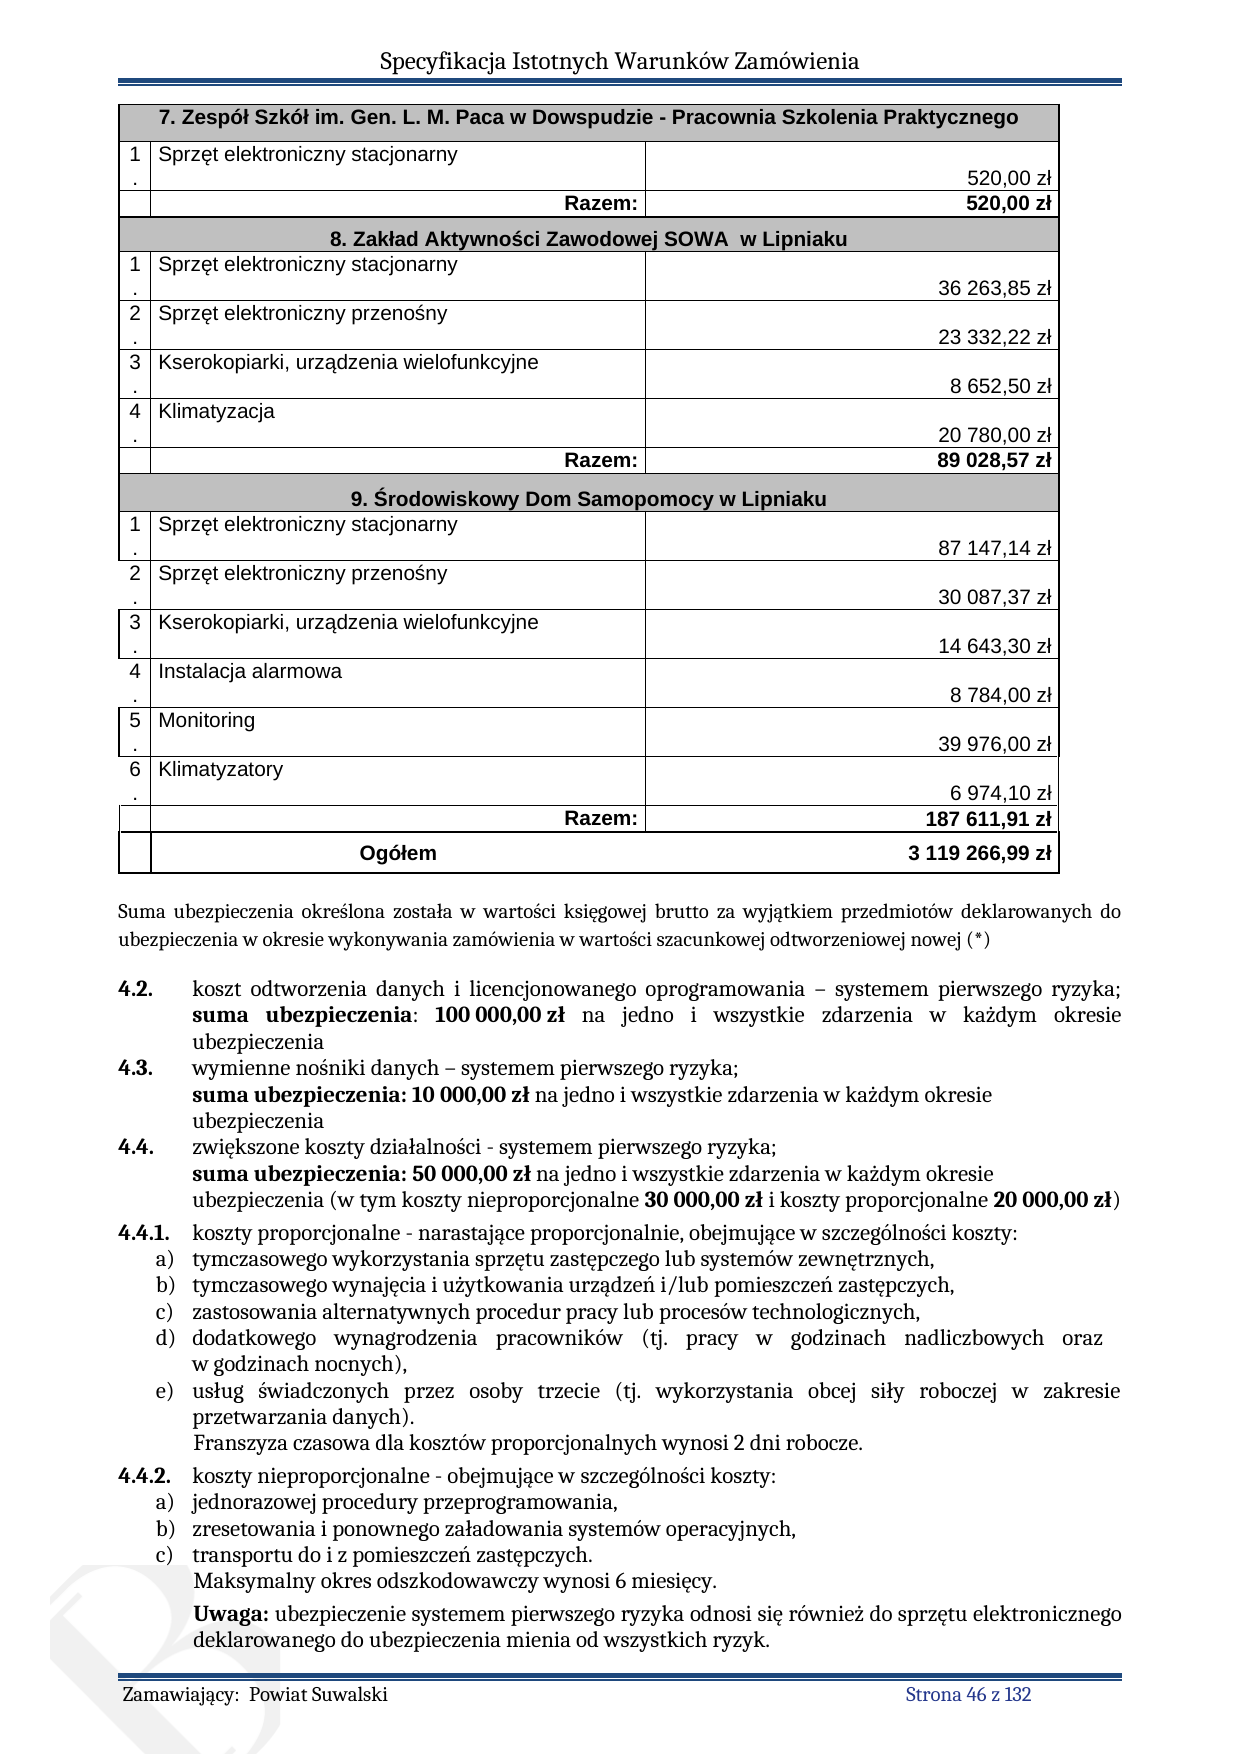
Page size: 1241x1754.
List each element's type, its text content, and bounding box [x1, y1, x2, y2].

list usług świadczonych przez osoby trzecie (tj. wykorzystania obcej siły roboczej w zakresie przetwarzania danych). [156, 1377, 1122, 1430]
list wymienne nośniki danych – systemem pierwszego ryzyka; [118, 1055, 1122, 1081]
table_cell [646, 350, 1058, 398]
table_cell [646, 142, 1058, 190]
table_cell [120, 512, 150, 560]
list koszty proporcjonalne - narastające proporcjonalnie, obejmujące w szczególności koszty: [118, 1219, 1122, 1246]
text Suma ubezpieczenia określona została w wartości księgowej brutto za wyjątkiem przedmiotów deklarowanych do ubezpieczenia w okresie wykonywania zamówienia w wartości szacunkowej odtworzeniowej nowej (*) [118, 900, 1122, 952]
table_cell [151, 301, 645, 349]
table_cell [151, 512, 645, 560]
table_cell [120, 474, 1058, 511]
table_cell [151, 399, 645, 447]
picture [50, 1565, 281, 1754]
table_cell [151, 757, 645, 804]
list zwiększone koszty działalności - systemem pierwszego ryzyka; [118, 1134, 1122, 1160]
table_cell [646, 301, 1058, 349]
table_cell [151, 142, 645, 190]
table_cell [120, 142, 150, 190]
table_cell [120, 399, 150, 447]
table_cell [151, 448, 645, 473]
list transportu do i z pomieszczeń zastępczych. [156, 1542, 1122, 1568]
list koszty nieproporcjonalne - obejmujące w szczególności koszty: [118, 1463, 1122, 1489]
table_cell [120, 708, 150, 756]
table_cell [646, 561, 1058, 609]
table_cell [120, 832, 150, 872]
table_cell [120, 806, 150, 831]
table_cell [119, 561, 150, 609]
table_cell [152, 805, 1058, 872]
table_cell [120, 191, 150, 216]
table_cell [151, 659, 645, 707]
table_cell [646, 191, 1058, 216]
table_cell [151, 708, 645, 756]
list jednorazowej procedury przeprogramowania, [156, 1489, 1122, 1516]
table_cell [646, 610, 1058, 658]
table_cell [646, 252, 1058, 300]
text suma ubezpieczenia: 50 000,00 zł na jedno i wszystkie zdarzenia w każdym okresie ubezpieczenia (w tym koszty nieproporcjonalne 30 000,00 zł i koszty proporcjonalne 20 000,00 zł) [192, 1160, 1122, 1213]
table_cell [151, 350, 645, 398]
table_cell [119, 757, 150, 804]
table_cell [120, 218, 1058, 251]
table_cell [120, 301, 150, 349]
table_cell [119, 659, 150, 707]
list zresetowania i ponownego załadowania systemów operacyjnych, [156, 1516, 1122, 1542]
list tymczasowego wynajęcia i użytkowania urządzeń i/lub pomieszczeń zastępczych, [156, 1272, 1122, 1298]
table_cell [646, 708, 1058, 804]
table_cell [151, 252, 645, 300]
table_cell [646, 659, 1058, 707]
text Maksymalny okres odszkodowawczy wynosi 6 miesięcy. [193, 1568, 1122, 1594]
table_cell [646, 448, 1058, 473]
text Franszyza czasowa dla kosztów proporcjonalnych wynosi 2 dni robocze. [193, 1430, 1122, 1457]
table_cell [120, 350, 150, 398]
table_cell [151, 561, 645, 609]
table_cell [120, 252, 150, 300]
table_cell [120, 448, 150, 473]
list koszt odtworzenia danych i licencjonowanego oprogramowania – systemem pierwszego ryzyka; suma ubezpieczenia: 100 000,00 zł na jedno i wszystkie zdarzenia w każdym okresie ubezpieczenia [118, 976, 1122, 1055]
list tymczasowego wykorzystania sprzętu zastępczego lub systemów zewnętrznych, [156, 1246, 1122, 1272]
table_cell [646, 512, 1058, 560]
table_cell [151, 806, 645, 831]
list zastosowania alternatywnych procedur pracy lub procesów technologicznych, [156, 1298, 1122, 1325]
text suma ubezpieczenia: 10 000,00 zł na jedno i wszystkie zdarzenia w każdym okresie ubezpieczenia [192, 1081, 1122, 1134]
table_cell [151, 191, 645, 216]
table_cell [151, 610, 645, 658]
text Uwaga: ubezpieczenie systemem pierwszego ryzyka odnosi się również do sprzętu elektronicznego deklarowanego do ubezpieczenia mienia od wszystkich ryzyk. [193, 1601, 1122, 1653]
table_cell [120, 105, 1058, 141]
list dodatkowego wynagrodzenia pracowników (tj. pracy w godzinach nadliczbowych oraz w godzinach nocnych), [156, 1325, 1122, 1377]
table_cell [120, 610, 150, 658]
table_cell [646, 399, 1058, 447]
